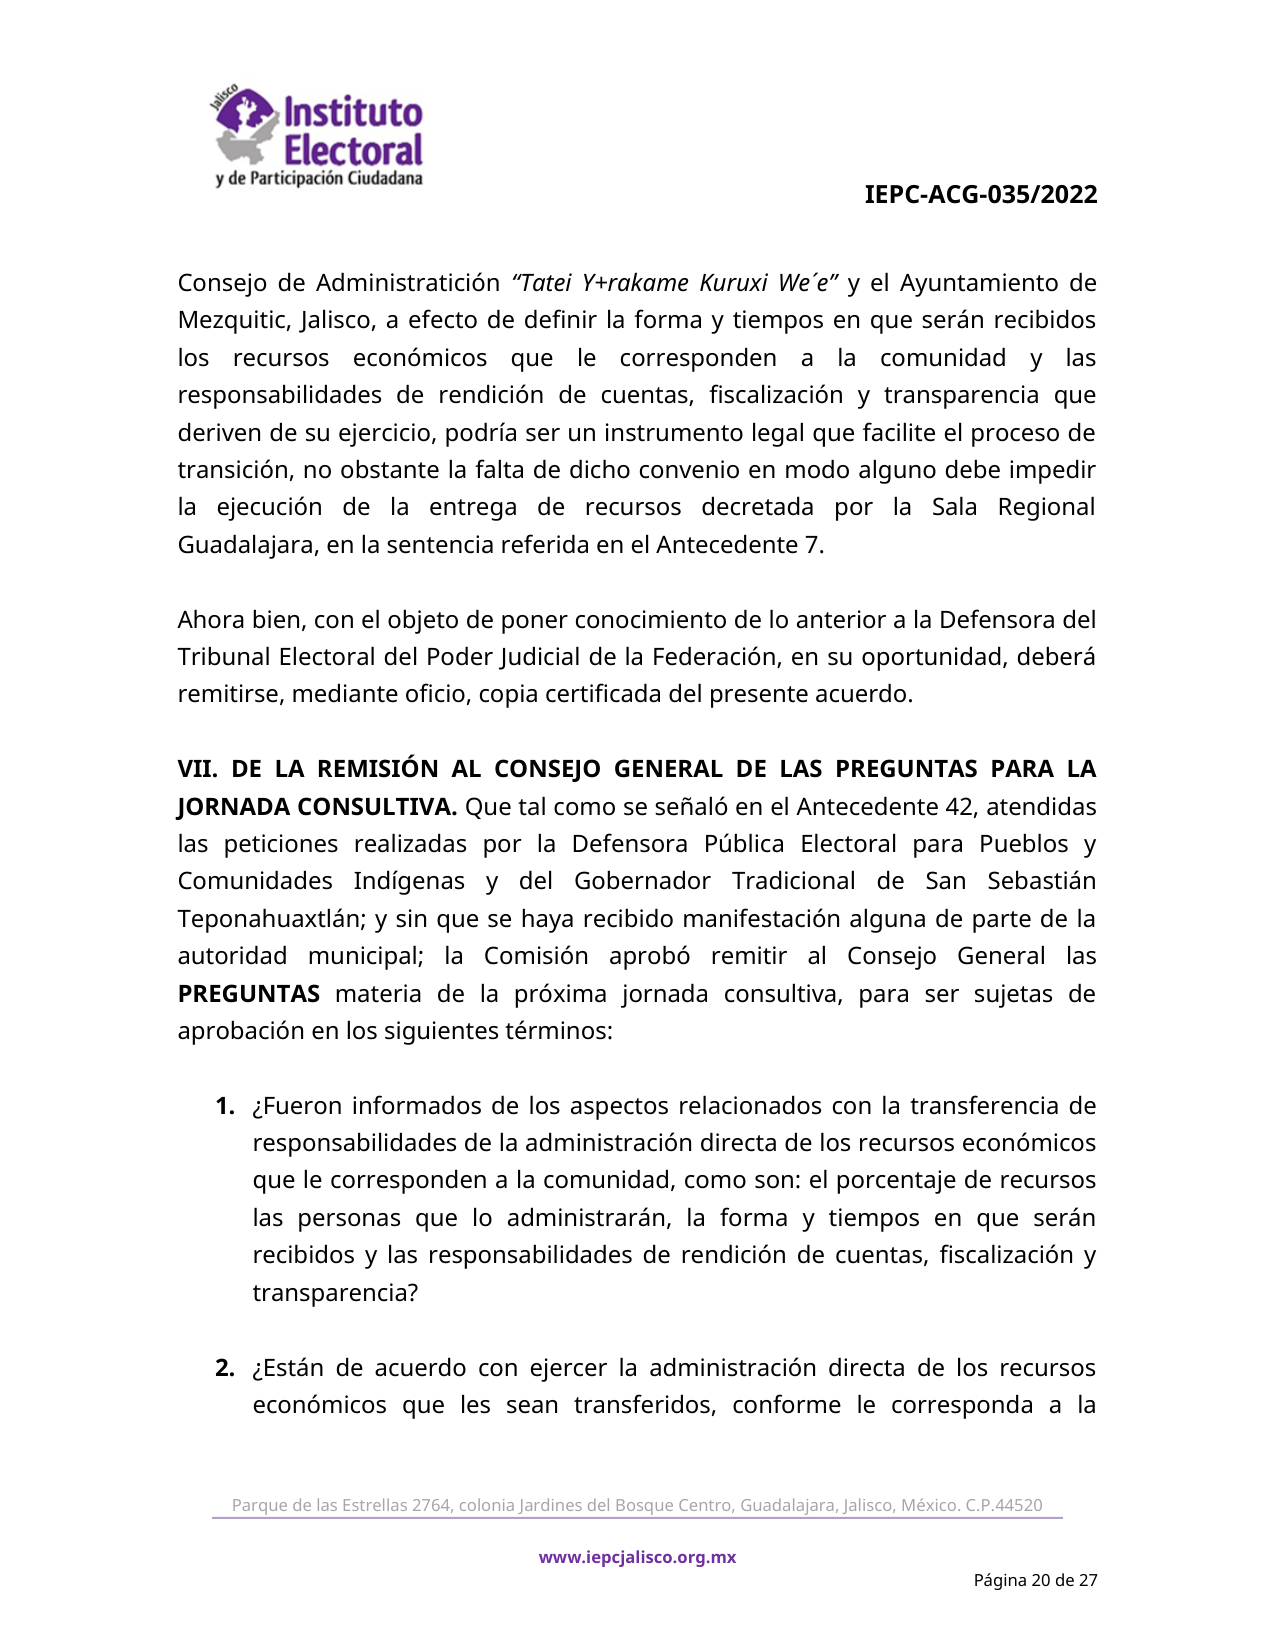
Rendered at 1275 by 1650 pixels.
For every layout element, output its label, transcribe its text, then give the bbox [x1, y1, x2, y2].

picture [176, 53, 454, 218]
text Ahora bien, con el objeto de poner conocimiento de lo anterior a la Defensora del Tribunal Electoral del Poder Judicial de la Federación, en su oportunidad, deberá remitirse, mediante oficio, copia certificada del presente acuerdo. [177, 602, 1098, 710]
text VII. DE LA REMISIÓN AL CONSEJO GENERAL DE LAS PREGUNTAS PARA LA JORNADA CONSULTIVA. Que tal como se señaló en el Antecedente 42, atendidas las peticiones realizadas por la Defensora Pública Electoral para Pueblos y Comunidades Indígenas y del Gobernador Tradicional de San Sebastián Teponahuaxtlán; y sin que se haya recibido manifestación alguna de parte de la autoridad municipal; la Comisión aprobó remitir al Consejo General las PREGUNTAS materia de la próxima jornada consultiva, para ser sujetas de aprobación en los siguientes términos: [177, 752, 1098, 1046]
list ¿Fueron informados de los aspectos relacionados con la transferencia de responsabilidades de la administración directa de los recursos económicos que le corresponden a la comunidad, como son: el porcentaje de recursos las personas que lo administrarán, la forma y tiempos en que serán recibidos y las responsabilidades de rendición de cuentas, fiscalización y transparencia? [215, 1088, 1098, 1308]
